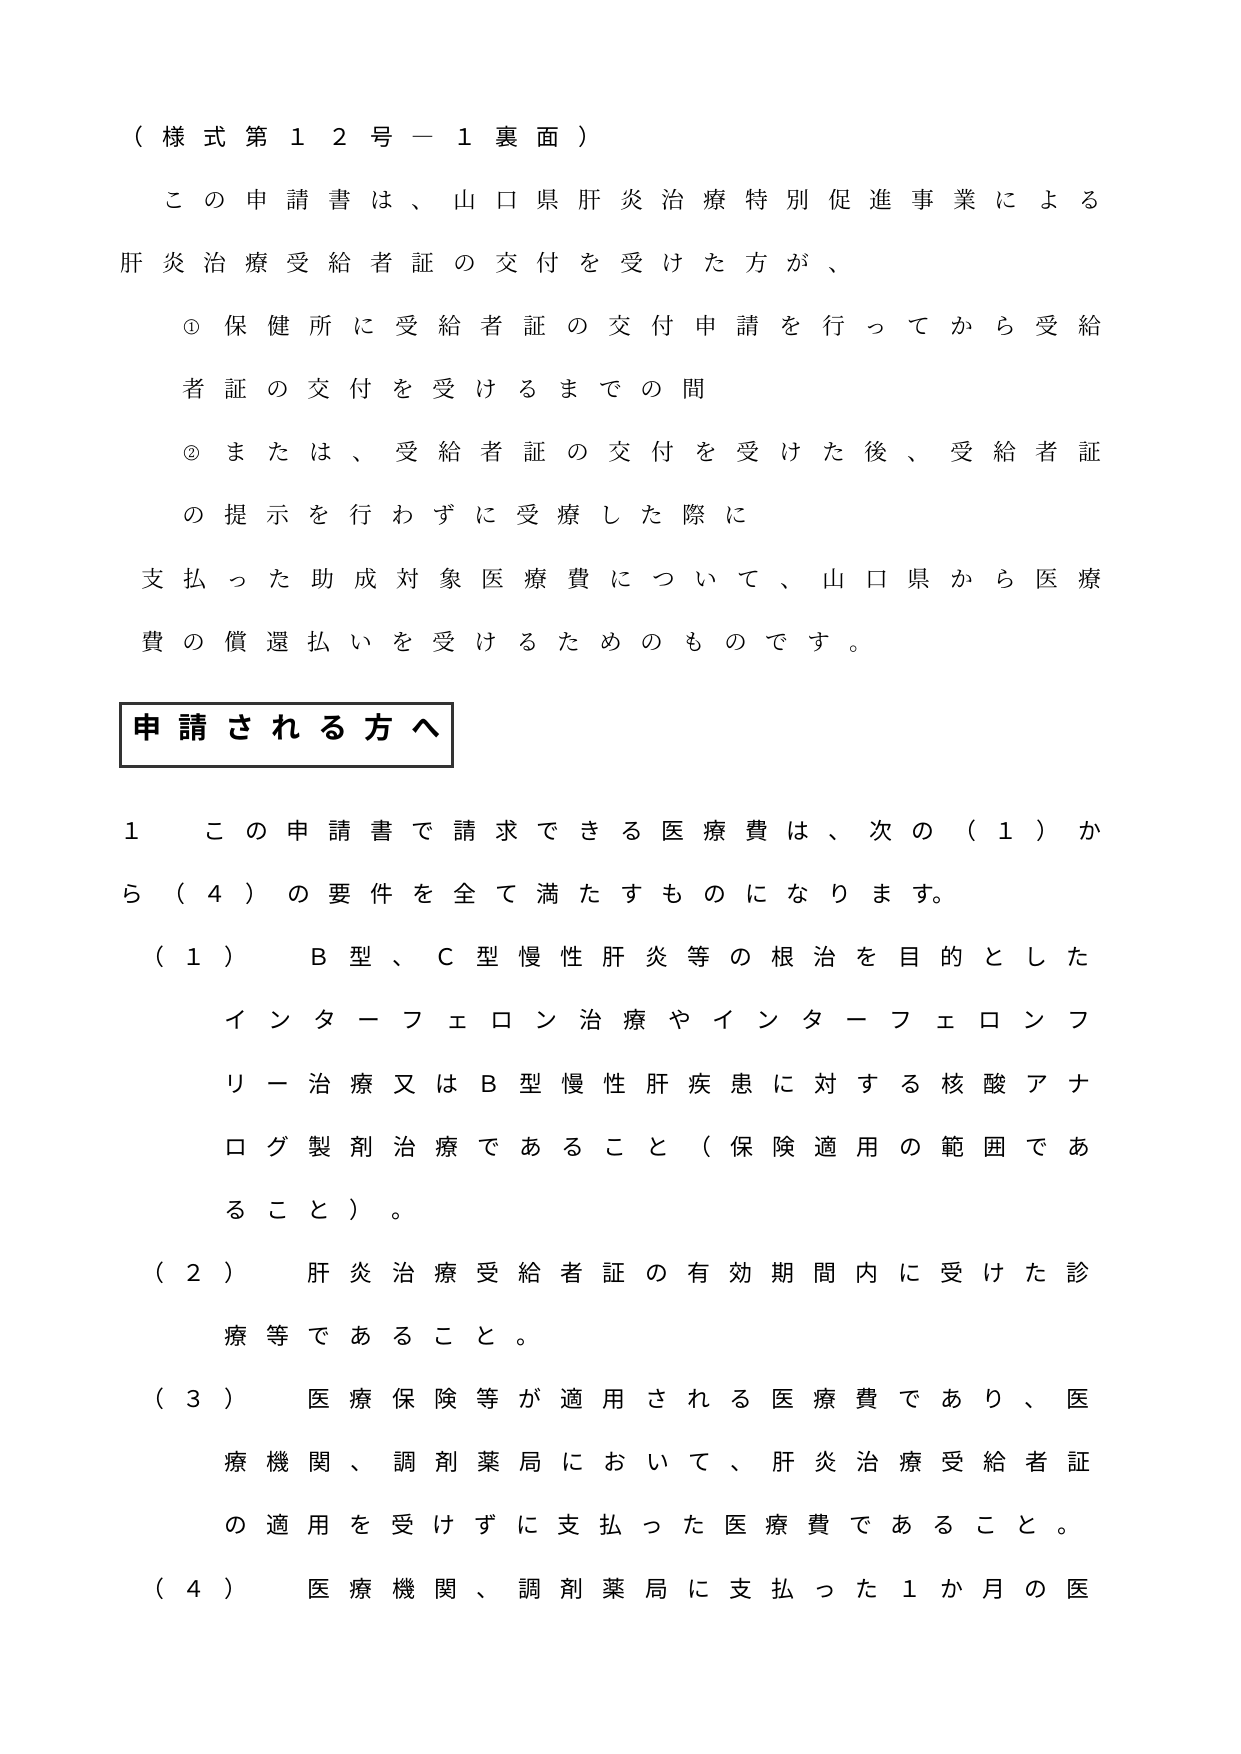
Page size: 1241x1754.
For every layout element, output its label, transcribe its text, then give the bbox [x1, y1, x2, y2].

text 支払った助成対象医療費について、山口県から医療費の償還払いを受けるためのものです。 [141, 546, 1120, 672]
text この申請書は、山口県肝炎治療特別促進事業による肝炎治療受給者証の交付を受けた方が、 [120, 167, 1120, 293]
list 保健所に受給者証の交付申請を行ってから受給者証の交付を受けるまでの間 [177, 293, 1120, 419]
list または、受給者証の交付を受けた後、受給者証の提示を行わずに受療した際に [177, 419, 1120, 546]
list 医療保険等が適用される医療費であり、医療機関、調剤薬局において、肝炎治療受給者証の適用を受けずに支払った医療費であること。 [140, 1366, 1110, 1556]
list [140, 1556, 1110, 1619]
text １ この申請書で請求できる医療費は、次の（１）から（４）の要件を全て満たすものになります。 [120, 798, 1120, 924]
list 肝炎治療受給者証の有効期間内に受けた診療等であること。 [140, 1240, 1110, 1366]
text （様式第１２号―１裏面） [120, 104, 1120, 167]
list Ｂ型、Ｃ型慢性肝炎等の根治を目的としたインターフェロン治療やインターフェロンフリー治療又はＢ型慢性肝疾患に対する核酸アナログ製剤治療であること（保険適用の範囲であること）。 [140, 924, 1110, 1240]
